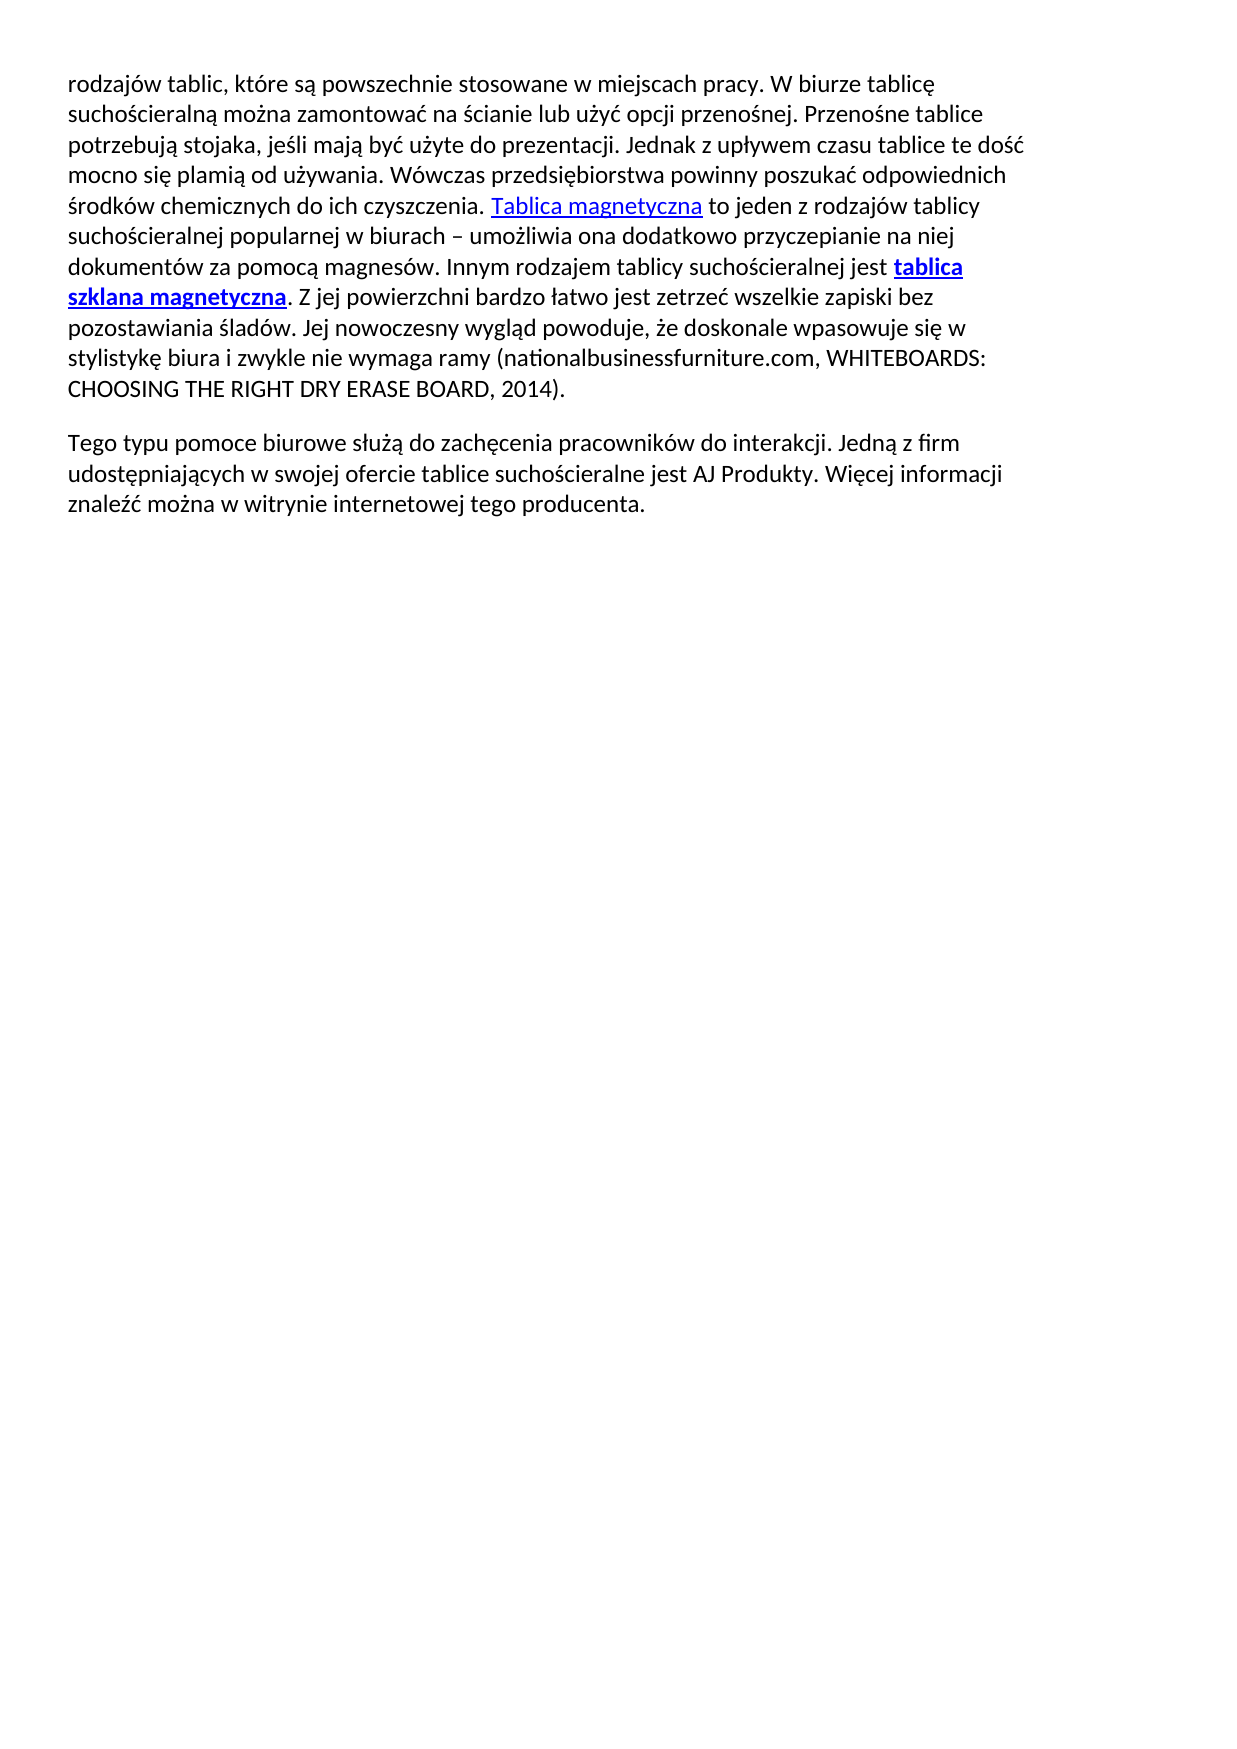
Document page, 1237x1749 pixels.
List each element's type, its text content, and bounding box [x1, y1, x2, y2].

text szklana magnetyczna. Z jej powierzchni bardzo łatwo jest zetrzeć wszelkie zapiski bez [68, 281, 1169, 312]
text suchościeralną można zamontować na ścianie lub użyć opcji przenośnej. Przenośne tablice [68, 98, 1169, 129]
text Tego typu pomoce biurowe służą do zachęcenia pracowników do interakcji. Jedną z firm [68, 427, 1169, 458]
text pozostawiania śladów. Jej nowoczesny wygląd powoduje, że doskonale wpasowuje się w [68, 312, 1169, 342]
text CHOOSING THE RIGHT DRY ERASE BOARD, 2014). [68, 373, 1169, 403]
text stylistykę biura i zwykle nie wymaga ramy (nationalbusinessfurniture.com, WHITEBOARDS: [68, 342, 1169, 373]
text mocno się plamią od używania. Wówczas przedsiębiorstwa powinny poszukać odpowiednich [68, 159, 1169, 190]
text środków chemicznych do ich czyszczenia. Tablica magnetyczna to jeden z rodzajów tablicy [68, 190, 1169, 220]
text rodzajów tablic, które są powszechnie stosowane w miejscach pracy. W biurze tablicę [68, 68, 1169, 98]
text potrzebują stojaka, jeśli mają być użyte do prezentacji. Jednak z upływem czasu tablice te dość [68, 129, 1169, 159]
text dokumentów za pomocą magnesów. Innym rodzajem tablicy suchościeralnej jest tablica [68, 251, 1169, 281]
text znaleźć można w witrynie internetowej tego producenta. [68, 488, 1169, 519]
text udostępniających w swojej ofercie tablice suchościeralne jest AJ Produkty. Więcej informacji [68, 458, 1169, 488]
text suchościeralnej popularnej w biurach – umożliwia ona dodatkowo przyczepianie na niej [68, 220, 1169, 251]
